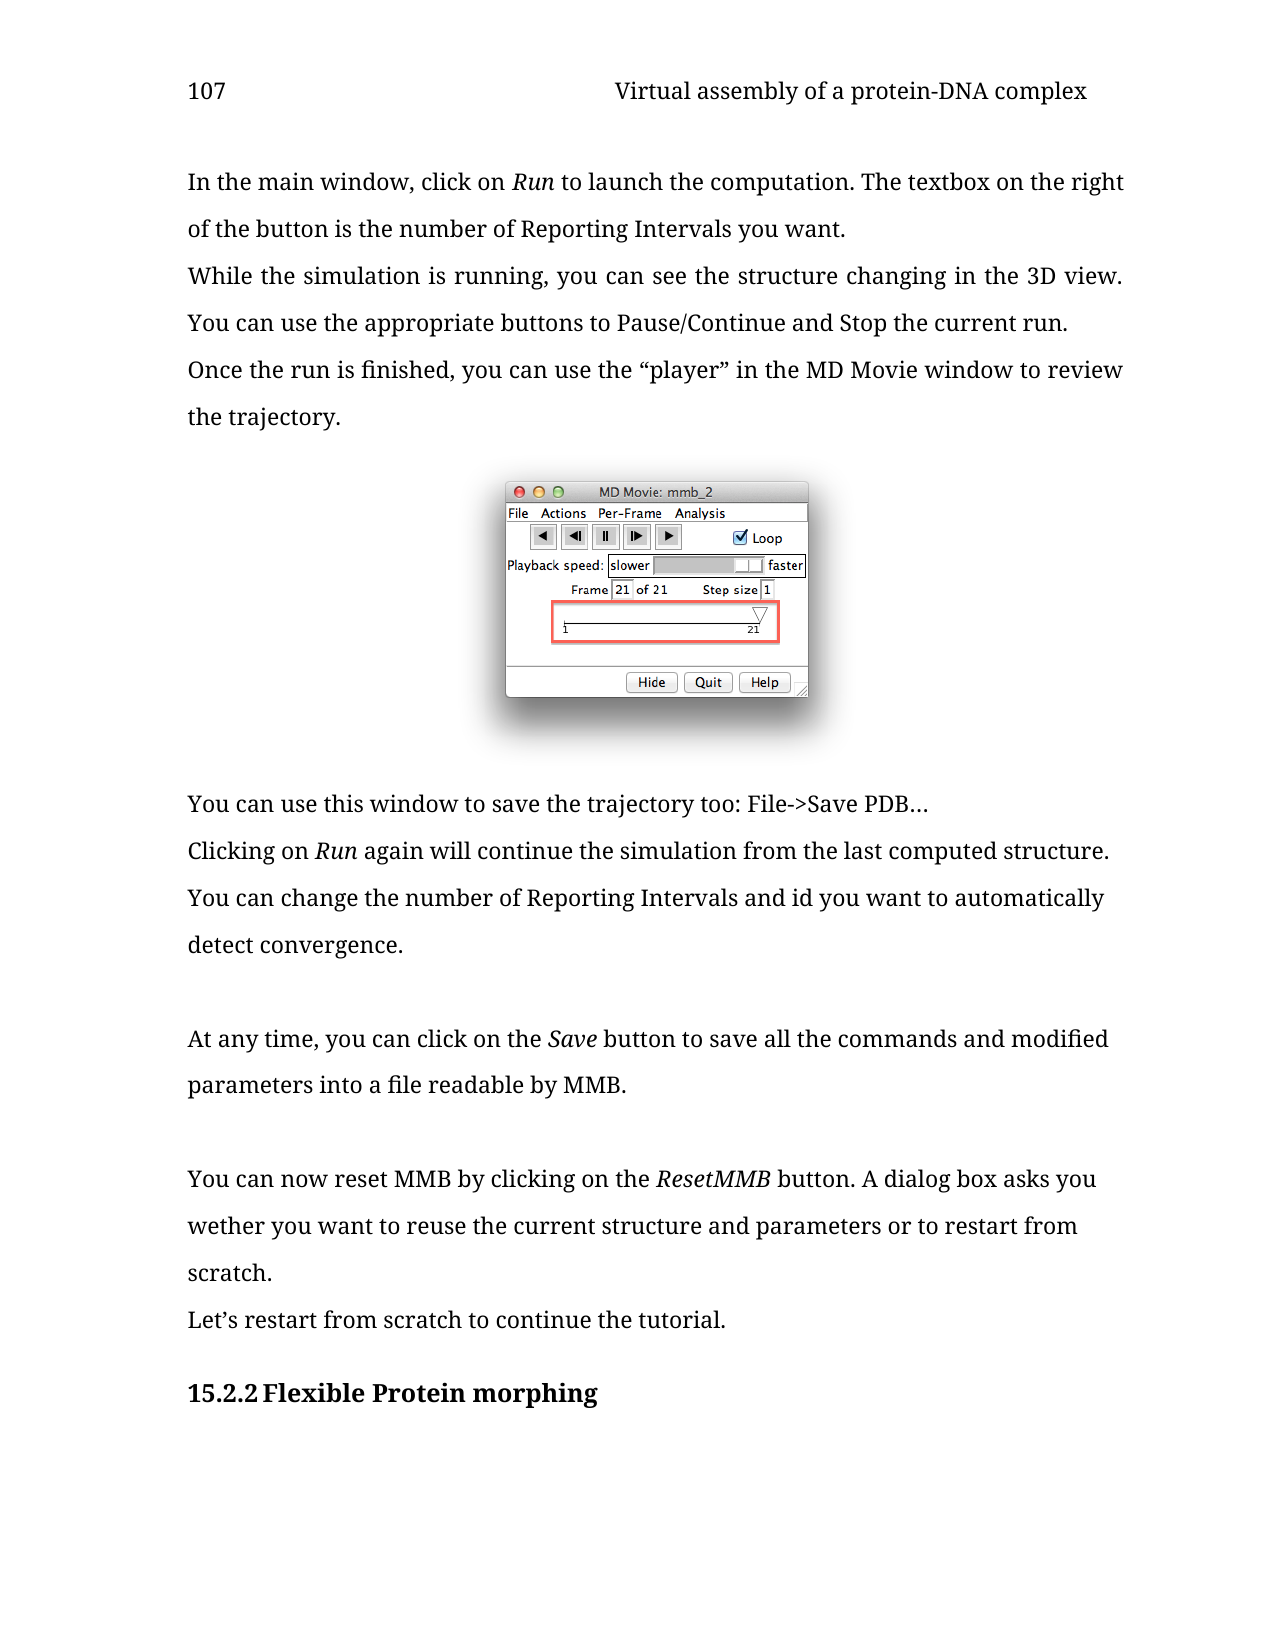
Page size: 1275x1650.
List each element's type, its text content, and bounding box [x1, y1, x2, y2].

subtitle Flexible Protein morphing [187, 1376, 1125, 1410]
text At any time, you can click on the Save button to save all the commands and modified parameters into a file readable by MMB. [187, 1022, 1125, 1101]
text Clicking on Run again will continue the simulation from the last computed structure. You can change the number of Reporting Intervals and id you want to automatically detect convergence. [187, 835, 1125, 960]
text While the simulation is running, you can see the structure changing in the 3D view. You can use the appropriate buttons to Pause/Continue and Stop the current run. [187, 260, 1125, 338]
text In the main window, click on Run to launch the computation. The textbox on the right of the button is the number of Reporting Intervals you want. [187, 166, 1125, 244]
text Once the run is finished, you can use the “player” in the MD Movie window to review the trajectory. [187, 354, 1125, 432]
text You can use this window to save the trajectory too: File->Save PDB… [187, 788, 1125, 819]
text You can now reset MMB by clicking on the ResetMMB button. A dialog box asks you wether you want to reuse the current structure and parameters or to restart from scratch. [187, 1163, 1125, 1288]
picture [450, 447, 863, 773]
text Let’s restart from scratch to continue the tutorial. [187, 1304, 1125, 1335]
